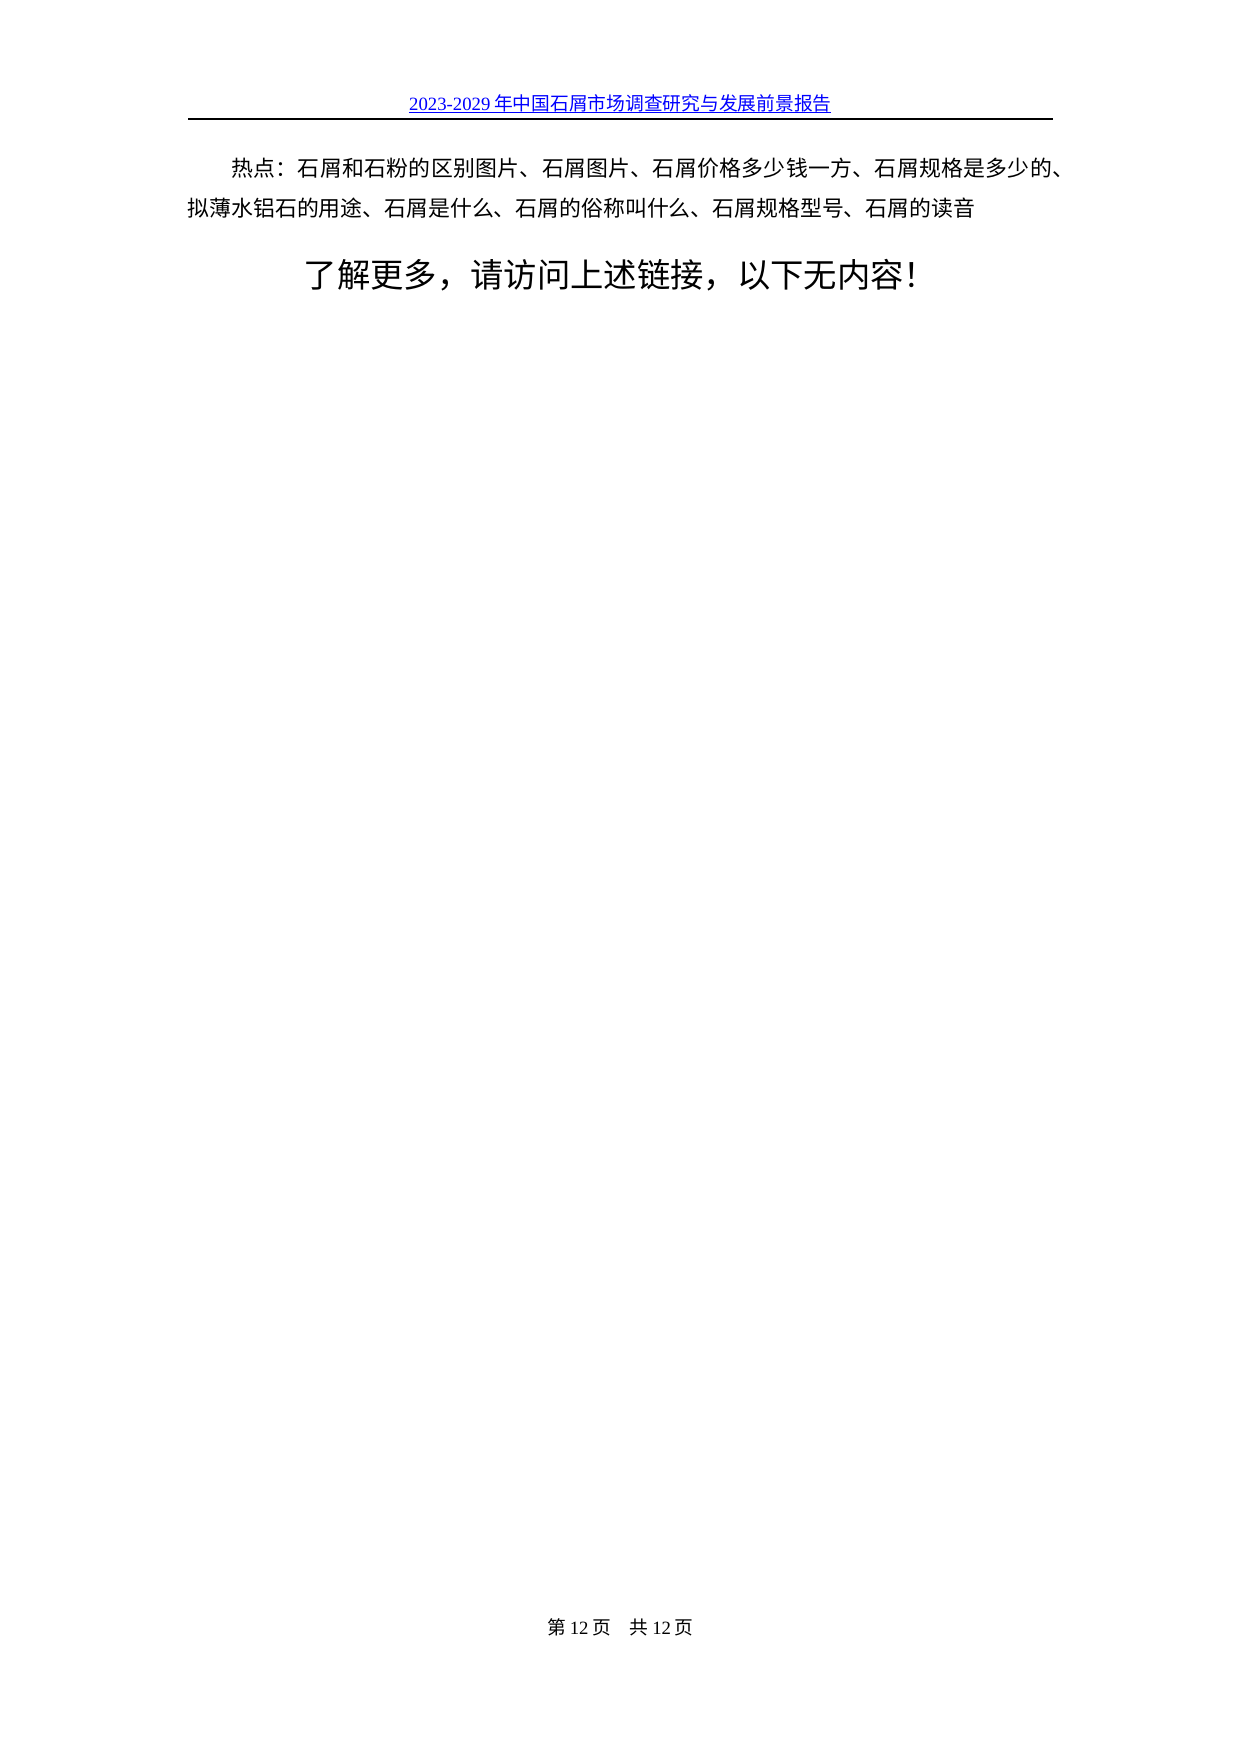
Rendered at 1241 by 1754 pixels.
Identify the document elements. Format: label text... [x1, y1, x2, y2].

title 了解更多，请访问上述链接，以下无内容！ [187, 241, 1053, 306]
text 热点：石屑和石粉的区别图片、石屑图片、石屑价格多少钱一方、石屑规格是多少的、拟薄水铝石的用途、石屑是什么、石屑的俗称叫什么、石屑规格型号、石屑的读音 [187, 150, 1053, 223]
